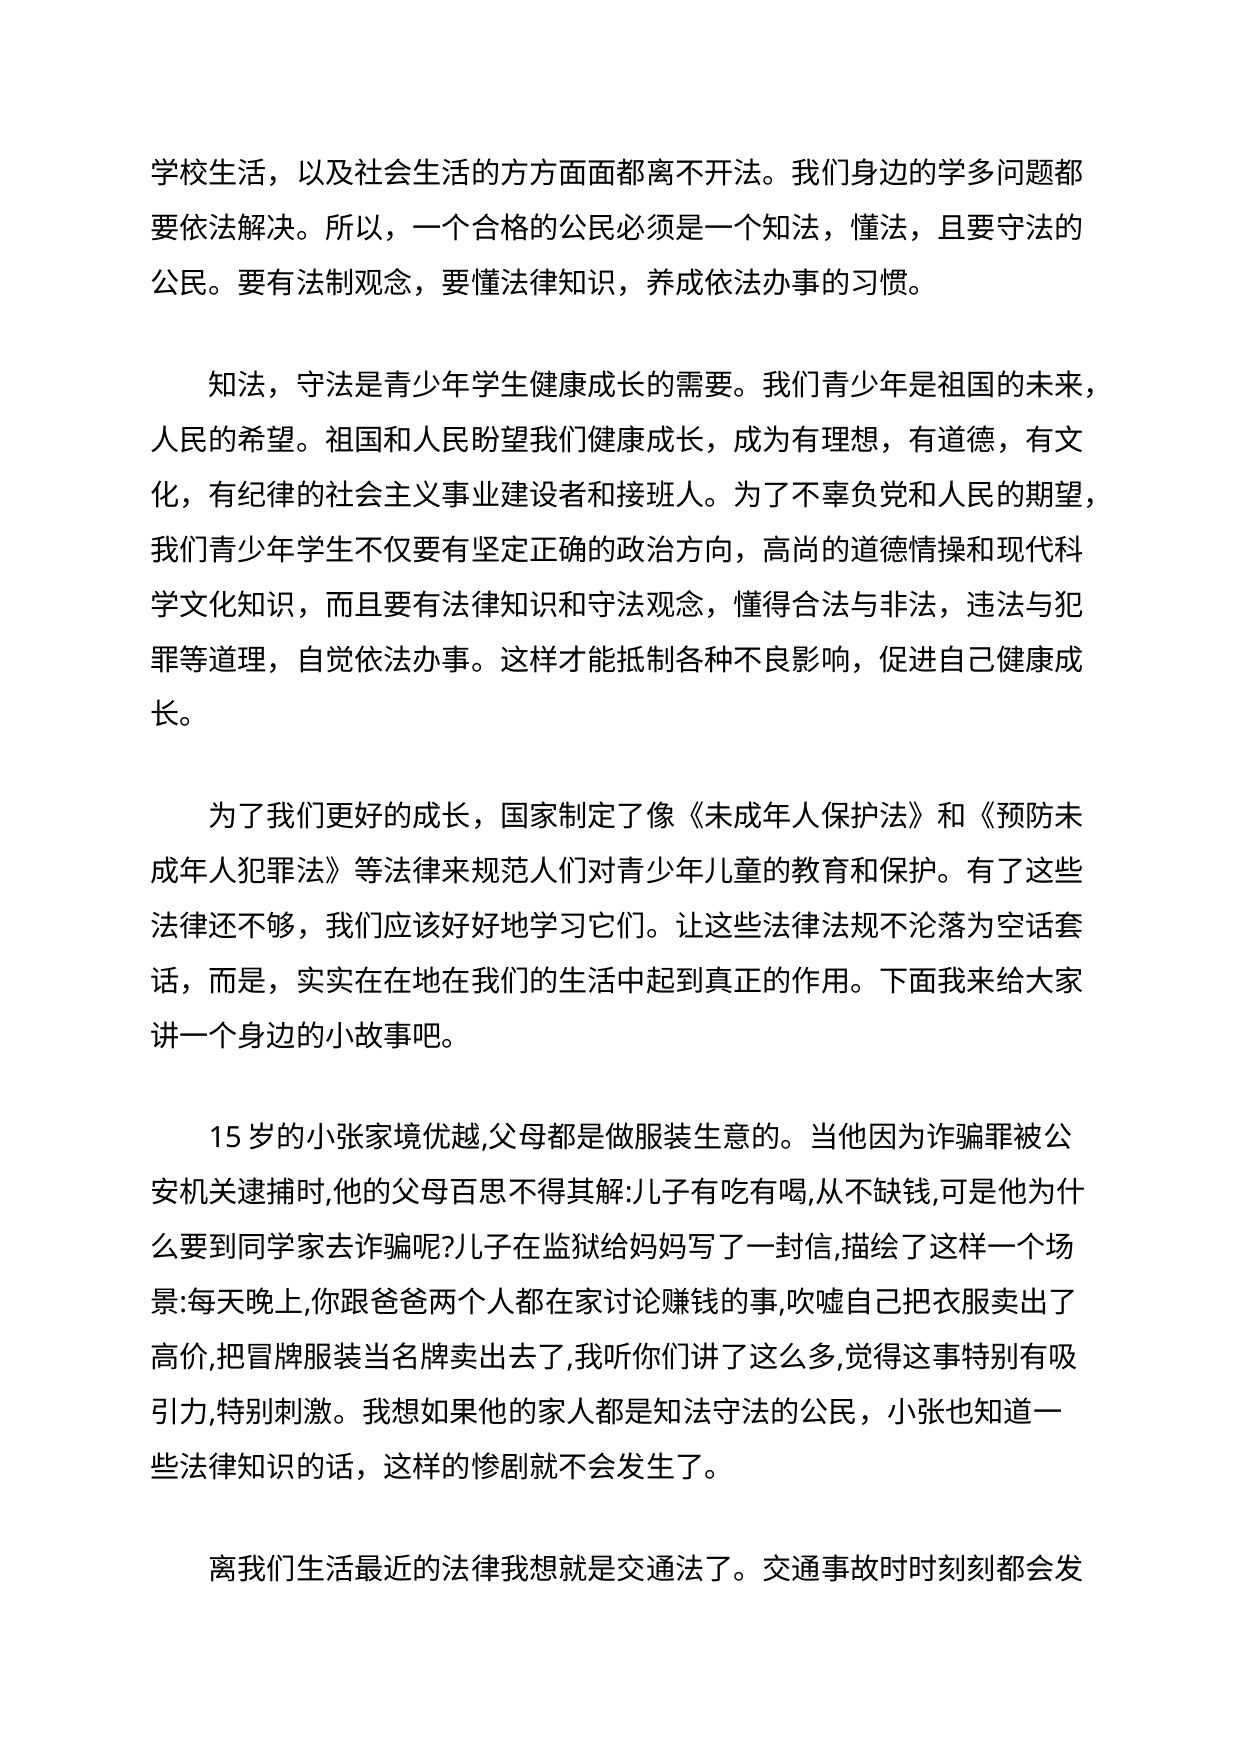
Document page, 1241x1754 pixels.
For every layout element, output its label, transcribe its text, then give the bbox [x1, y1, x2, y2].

text 知法，守法是青少年学生健康成长的需要。我们青少年是祖国的未来，人民的希望。祖国和人民盼望我们健康成长，成为有理想，有道德，有文化，有纪律的社会主义事业建设者和接班人。为了不辜负党和人民的期望，我们青少年学生不仅要有坚定正确的政治方向，高尚的道德情操和现代科学文化知识，而且要有法律知识和守法观念，懂得合法与非法，违法与犯罪等道理，自觉依法办事。这样才能抵制各种不良影响，促进自己健康成长。 [150, 362, 1090, 733]
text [150, 1546, 1090, 1588]
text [150, 150, 1090, 302]
text 为了我们更好的成长，国家制定了像《未成年人保护法》和《预防未成年人犯罪法》等法律来规范人们对青少年儿童的教育和保护。有了这些法律还不够，我们应该好好地学习它们。让这些法律法规不沦落为空话套话，而是，实实在在地在我们的生活中起到真正的作用。下面我来给大家讲一个身边的小故事吧。 [150, 793, 1090, 1054]
text 15岁的小张家境优越,父母都是做服装生意的。当他因为诈骗罪被公安机关逮捕时,他的父母百思不得其解:儿子有吃有喝,从不缺钱,可是他为什么要到同学家去诈骗呢?儿子在监狱给妈妈写了一封信,描绘了这样一个场景:每天晚上,你跟爸爸两个人都在家讨论赚钱的事,吹嘘自己把衣服卖出了高价,把冒牌服装当名牌卖出去了,我听你们讲了这么多,觉得这事特别有吸引力,特别刺激。我想如果他的家人都是知法守法的公民，小张也知道一些法律知识的话，这样的惨剧就不会发生了。 [150, 1114, 1090, 1486]
